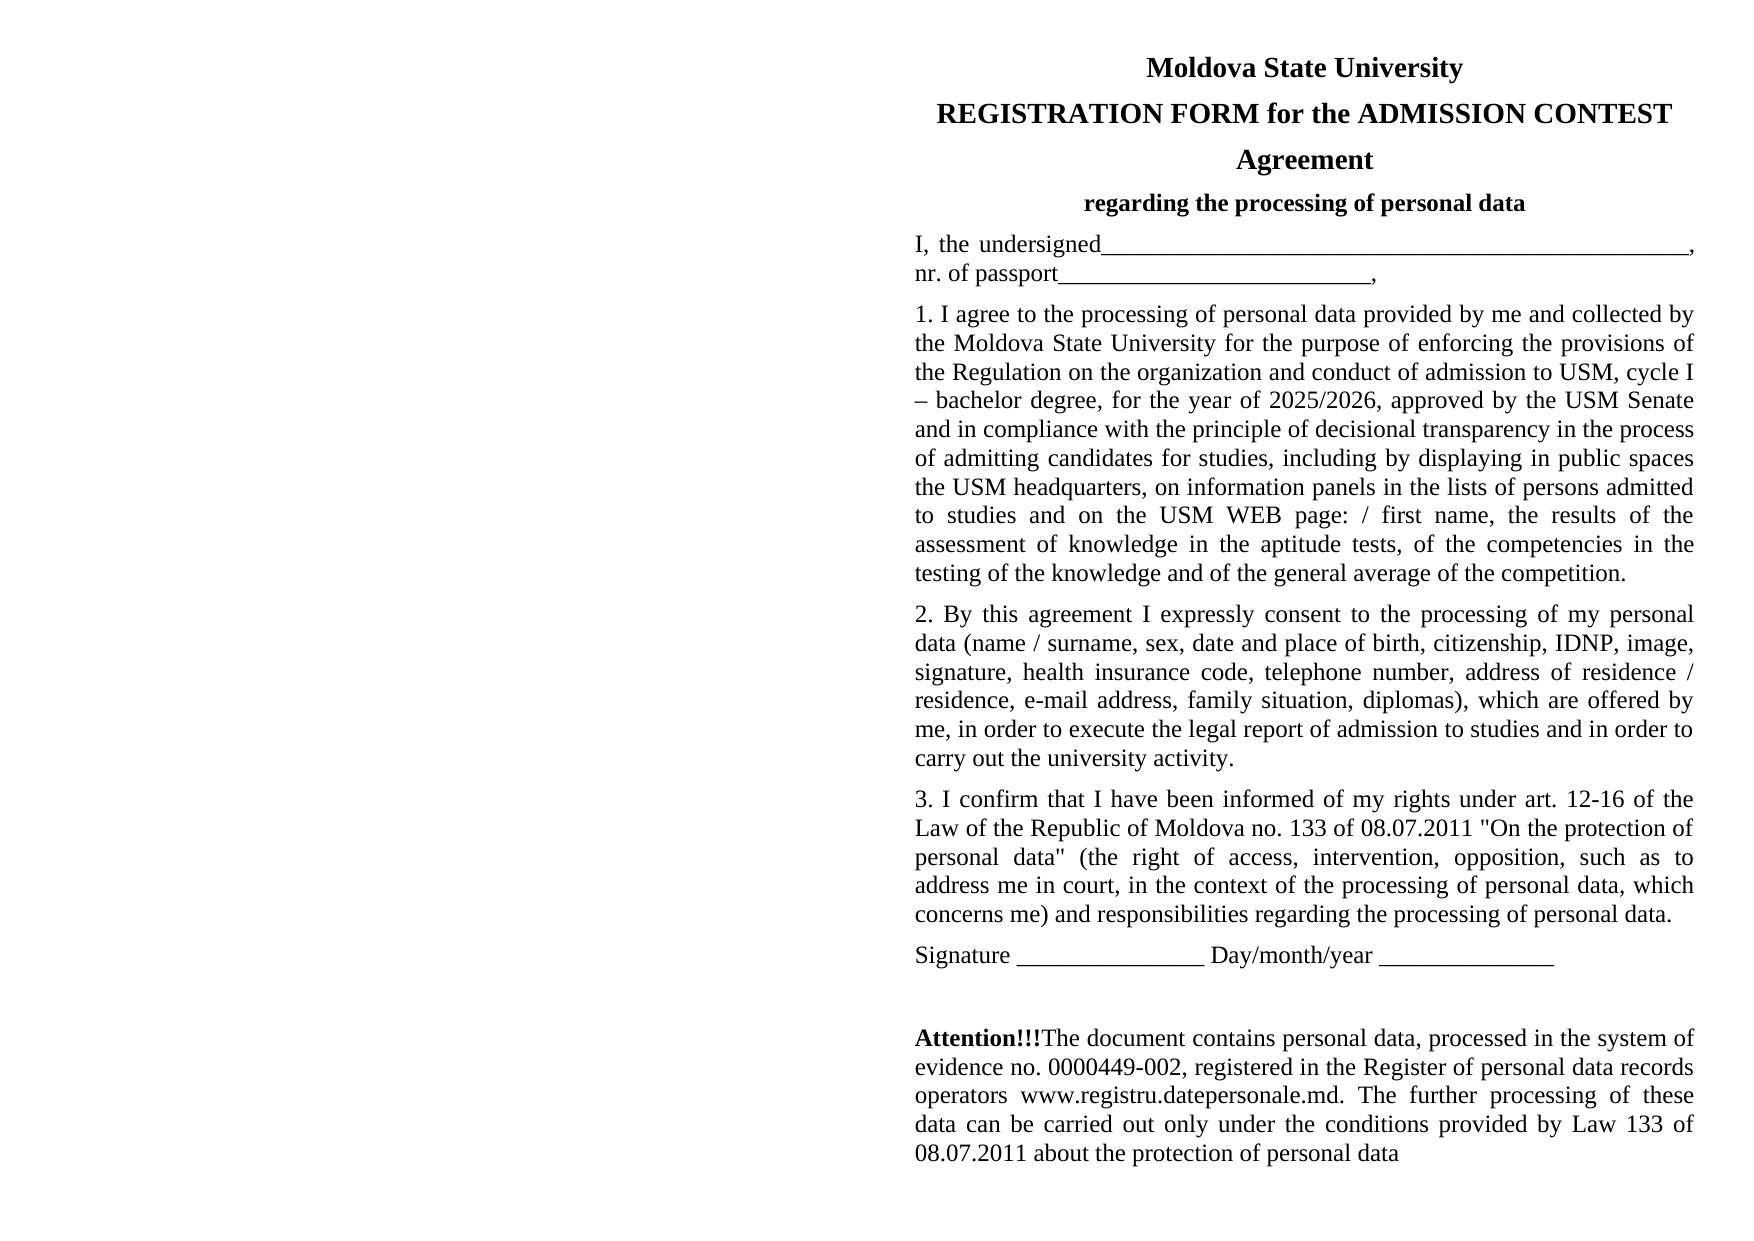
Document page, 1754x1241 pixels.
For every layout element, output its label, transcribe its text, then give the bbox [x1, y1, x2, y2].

text Moldova State University [914, 50, 1695, 83]
text Signature _______________ Day/month/year ______________ [914, 941, 1695, 969]
text I, the undersigned_______________________________________________, nr. of passport_________________________, [914, 229, 1695, 287]
text 1. I agree to the processing of personal data provided by me and collected by the Moldova State University for the purpose of enforcing the provisions of the Regulation on the organization and conduct of admission to USM, cycle I – bachelor degree, for the year of 2025/2026, approved by the USM Senate and in compliance with the principle of decisional transparency in the process of admitting candidates for studies, including by displaying in public spaces the USM headquarters, on information panels in the lists of persons admitted to studies and on the USM WEB page: / first name, the results of the assessment of knowledge in the aptitude tests, of the competencies in the testing of the knowledge and of the general average of the competition. [914, 299, 1695, 587]
text Agreement [914, 142, 1695, 176]
text 3. I confirm that I have been informed of my rights under art. 12-16 of the Law of the Republic of Moldova no. 133 of 08.07.2011 "On the protection of personal data" (the right of access, intervention, opposition, such as to address me in court, in the context of the processing of personal data, which concerns me) and responsibilities regarding the processing of personal data. [914, 784, 1695, 928]
text REGISTRATION FORM for the ADMISSION CONTEST [914, 96, 1695, 129]
text Attention!!!The document contains personal data, processed in the system of evidence no. 0000449-002, registered in the Register of personal data records operators www.registru.datepersonale.md. The further processing of these data can be carried out only under the conditions provided by Law 133 of 08.07.2011 about the protection of personal data [914, 1023, 1695, 1167]
text regarding the processing of personal data [914, 188, 1695, 217]
text 2. By this agreement I expressly consent to the processing of my personal data (name / surname, sex, date and place of birth, citizenship, IDNP, image, signature, health insurance code, telephone number, address of residence / residence, e-mail address, family situation, diplomas), which are offered by me, in order to execute the legal report of admission to studies and in order to carry out the university activity. [914, 599, 1695, 772]
